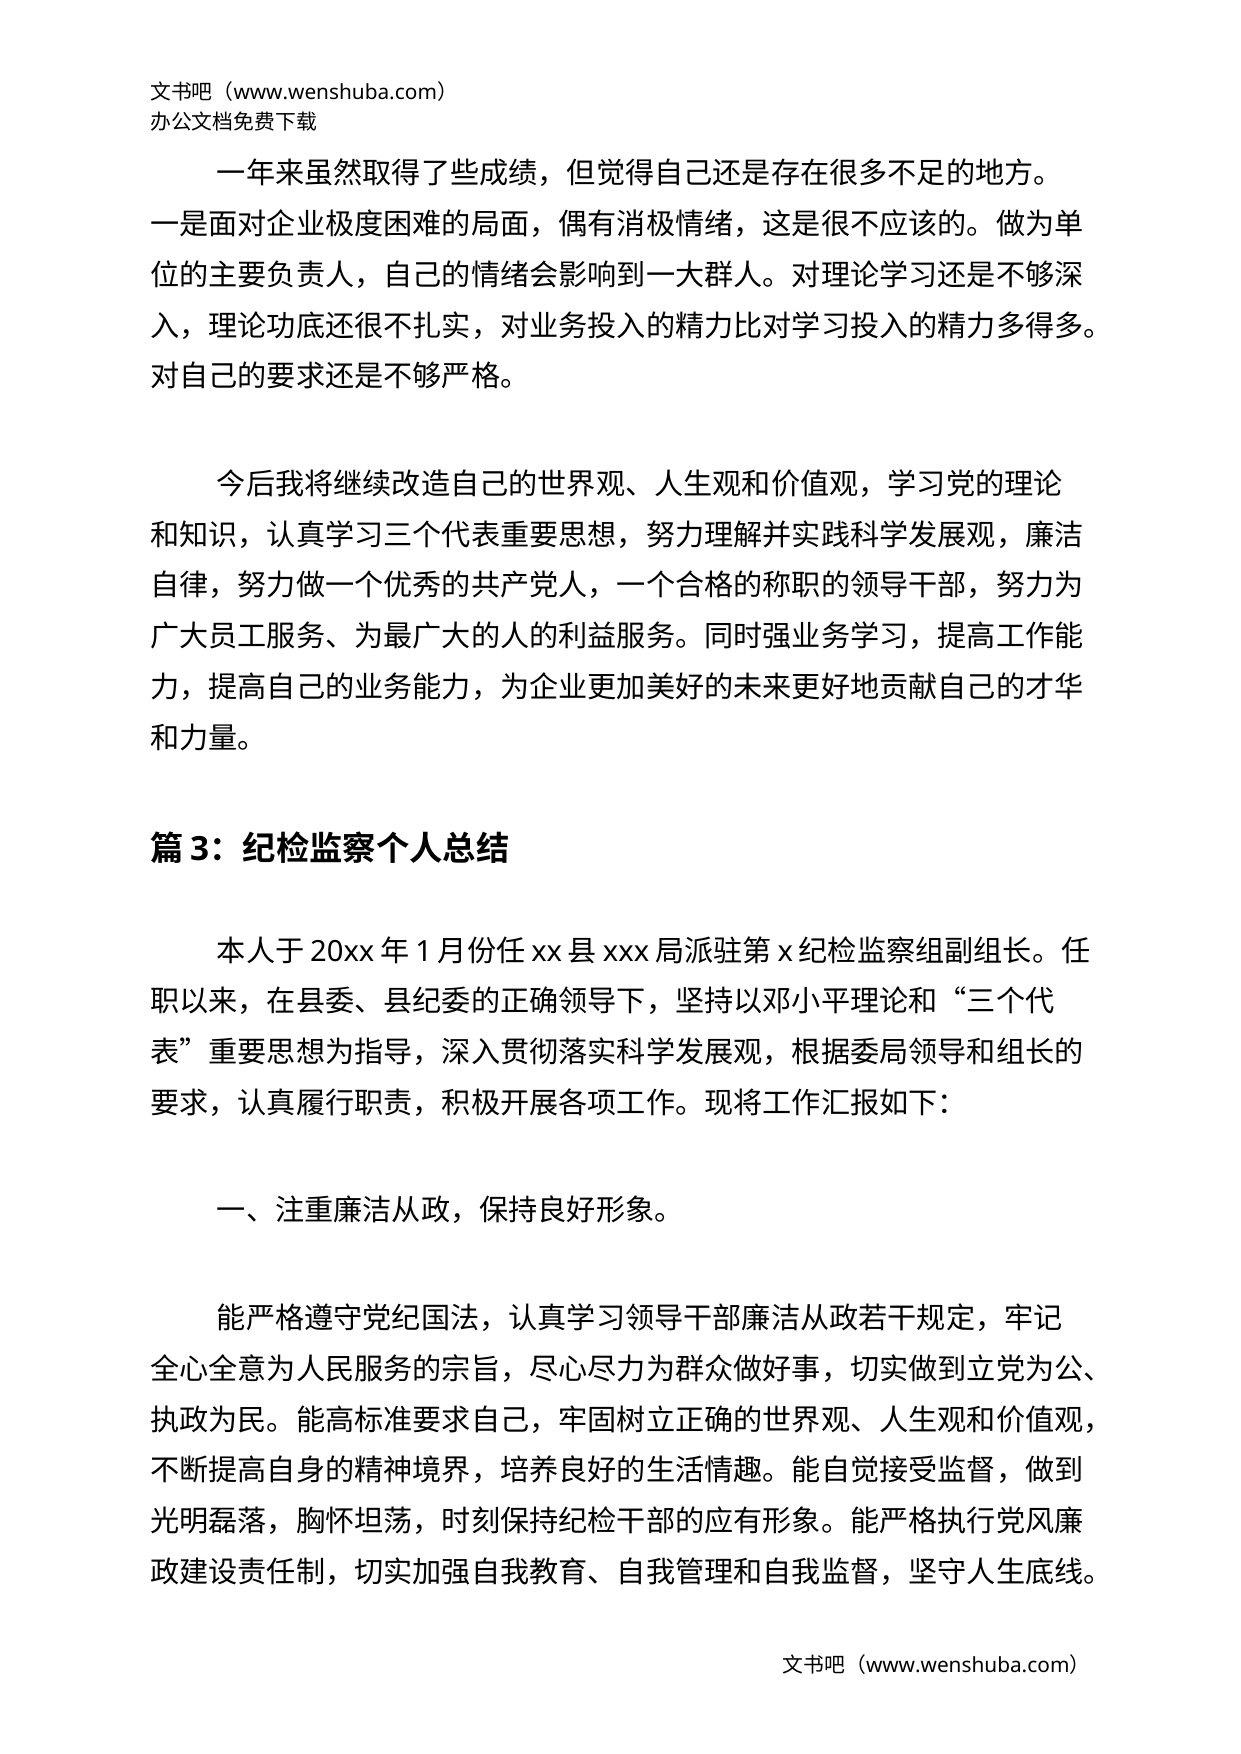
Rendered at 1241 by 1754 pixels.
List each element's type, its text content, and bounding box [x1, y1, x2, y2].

text 今后我将继续改造自己的世界观、人生观和价值观，学习党的理论和知识，认真学习三个代表重要思想，努力理解并实践科学发展观，廉洁自律，努力做一个优秀的共产党人，一个合格的称职的领导干部，努力为广大员工服务、为最广大的人的利益服务。同时强业务学习，提高工作能力，提高自己的业务能力，为企业更加美好的未来更好地贡献自己的才华和力量。 [150, 461, 1090, 756]
text 篇3：纪检监察个人总结 [150, 822, 1090, 870]
text 一、注重廉洁从政，保持良好形象。 [150, 1187, 1090, 1229]
text 能严格遵守党纪国法，认真学习领导干部廉洁从政若干规定，牢记全心全意为人民服务的宗旨，尽心尽力为群众做好事，切实做到立党为公、执政为民。能高标准要求自己，牢固树立正确的世界观、人生观和价值观，不断提高自身的精神境界，培养良好的生活情趣。能自觉接受监督，做到光明磊落，胸怀坦荡，时刻保持纪检干部的应有形象。能严格执行党风廉政建设责任制，切实加强自我教育、自我管理和自我监督，坚守人生底线。 [150, 1294, 1090, 1591]
text 一年来虽然取得了些成绩，但觉得自己还是存在很多不足的地方。一是面对企业极度困难的局面，偶有消极情绪，这是很不应该的。做为单位的主要负责人，自己的情绪会影响到一大群人。对理论学习还是不够深入，理论功底还很不扎实，对业务投入的精力比对学习投入的精力多得多。对自己的要求还是不够严格。 [150, 150, 1090, 395]
text 本人于20xx年1月份任xx县xxx局派驻第x纪检监察组副组长。任职以来，在县委、县纪委的正确领导下，坚持以邓小平理论和“三个代表”重要思想为指导，深入贯彻落实科学发展观，根据委局领导和组长的要求，认真履行职责，积极开展各项工作。现将工作汇报如下： [150, 927, 1090, 1122]
